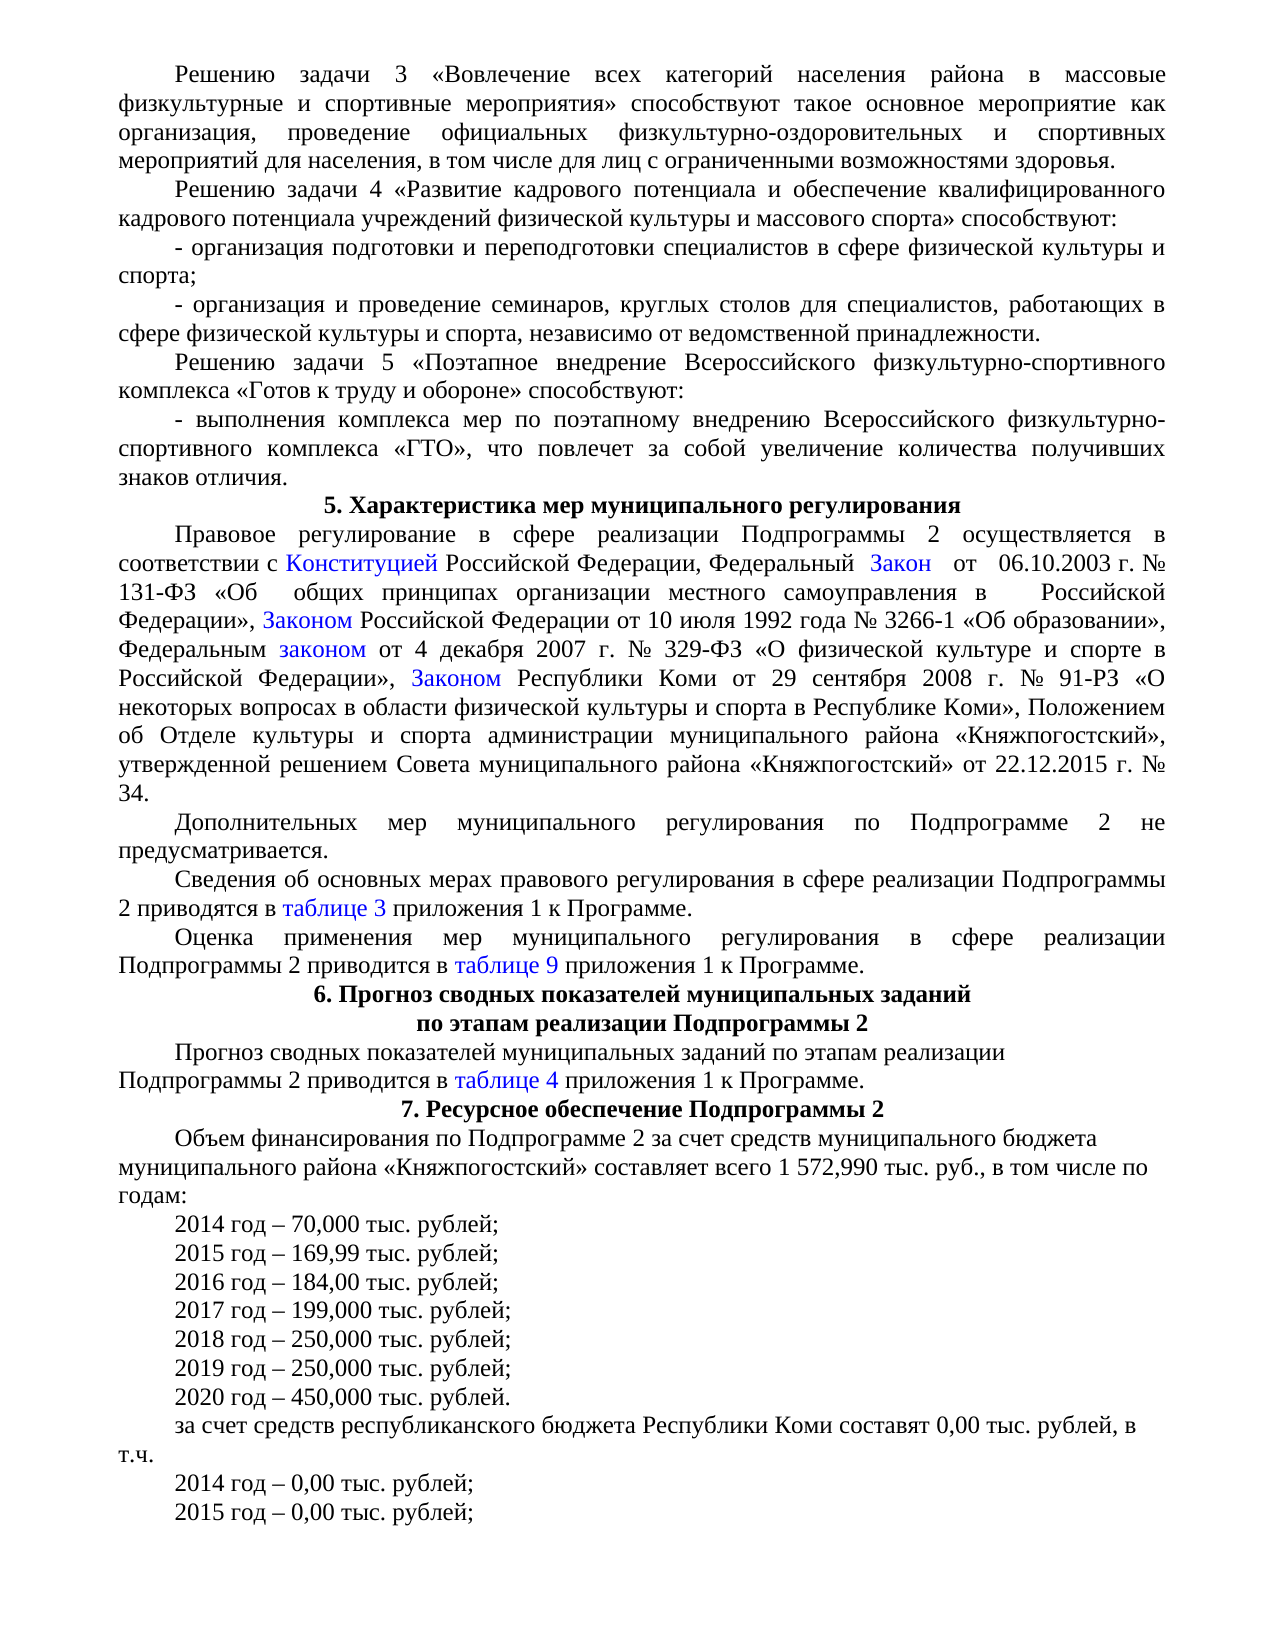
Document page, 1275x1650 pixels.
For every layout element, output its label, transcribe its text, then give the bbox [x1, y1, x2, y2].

text Оценка применения мер муниципального регулирования в сфере реализации Подпрограммы 2 приводится в таблице 9 приложения 1 к Программе. [118, 922, 1167, 979]
text 5. Характеристика мер муниципального регулирования [118, 490, 1167, 519]
text Решению задачи 5 «Поэтапное внедрение Всероссийского физкультурно-спортивного комплекса «Готов к труду и обороне» способствуют: [118, 347, 1167, 404]
text Дополнительных мер муниципального регулирования по Подпрограмме 2 не предусматривается. [118, 807, 1167, 864]
text 2016 год – 184,00 тыс. рублей; [118, 1267, 1167, 1295]
text 2020 год – 450,000 тыс. рублей. [118, 1382, 1167, 1410]
text 6. Прогноз сводных показателей муниципальных заданий [118, 979, 1167, 1008]
text 2017 год – 199,000 тыс. рублей; [118, 1295, 1167, 1324]
text Объем финансирования по Подпрограмме 2 за счет средств муниципального бюджета муниципального района «Княжпогостский» составляет всего 1 572,990 тыс. руб., в том числе по годам: [118, 1123, 1167, 1209]
text 2018 год – 250,000 тыс. рублей; [118, 1324, 1167, 1353]
text 2014 год – 70,000 тыс. рублей; 2015 год – 169,99 тыс. рублей; [118, 1209, 1167, 1267]
text - организация подготовки и переподготовки специалистов в сфере физической культуры и спорта; [118, 232, 1167, 289]
text Сведения об основных мерах правового регулирования в сфере реализации Подпрограммы 2 приводятся в таблице 3 приложения 1 к Программе. [118, 864, 1167, 922]
text 2015 год – 0,00 тыс. рублей; [118, 1497, 1167, 1525]
text - выполнения комплекса мер по поэтапному внедрению Всероссийского физкультурно-спортивного комплекса «ГТО», что повлечет за собой увеличение количества получивших знаков отличия. [118, 404, 1167, 490]
text Решению задачи 3 «Вовлечение всех категорий населения района в массовые физкультурные и спортивные мероприятия» способствуют такое основное мероприятие как организация, проведение официальных физкультурно-оздоровительных и спортивных мероприятий для населения, в том числе для лиц с ограниченными возможностями здоровья. [118, 59, 1167, 174]
text Решению задачи 4 «Развитие кадрового потенциала и обеспечение квалифицированного кадрового потенциала учреждений физической культуры и массового спорта» способствуют: [118, 174, 1167, 232]
text по этапам реализации Подпрограммы 2 [118, 1008, 1167, 1037]
text Прогноз сводных показателей муниципальных заданий по этапам реализации Подпрограммы 2 приводится в таблице 4 приложения 1 к Программе. [118, 1037, 1167, 1094]
text - организация и проведение семинаров, круглых столов для специалистов, работающих в сфере физической культуры и спорта, независимо от ведомственной принадлежности. [118, 289, 1167, 347]
text 7. Ресурсное обеспечение Подпрограммы 2 [118, 1094, 1167, 1123]
text за счет средств республиканского бюджета Республики Коми составят 0,00 тыс. рублей, в т.ч. [118, 1410, 1167, 1468]
text Правовое регулирование в сфере реализации Подпрограммы 2 осуществляется в соответствии с Конституцией Российской Федерации, Федеральный Закон от 06.10.2003 г. № 131-ФЗ «Об общих принципах организации местного самоуправления в Российской Федерации», Законом Российской Федерации от 10 июля 1992 года № 3266-1 «Об образовании», Федеральным законом от 4 декабря 2007 г. № 329-ФЗ «О физической культуре и спорте в Российской Федерации», Законом Республики Коми от 29 сентября 2008 г. № 91-РЗ «О некоторых вопросах в области физической культуры и спорта в Республике Коми», Положением об Отделе культуры и спорта администрации муниципального района «Княжпогостский», утвержденной решением Совета муниципального района «Княжпогостский» от 22.12.2015 г. № 34. [118, 519, 1167, 807]
text 2019 год – 250,000 тыс. рублей; [118, 1353, 1167, 1382]
text 2014 год – 0,00 тыс. рублей; [118, 1468, 1167, 1497]
